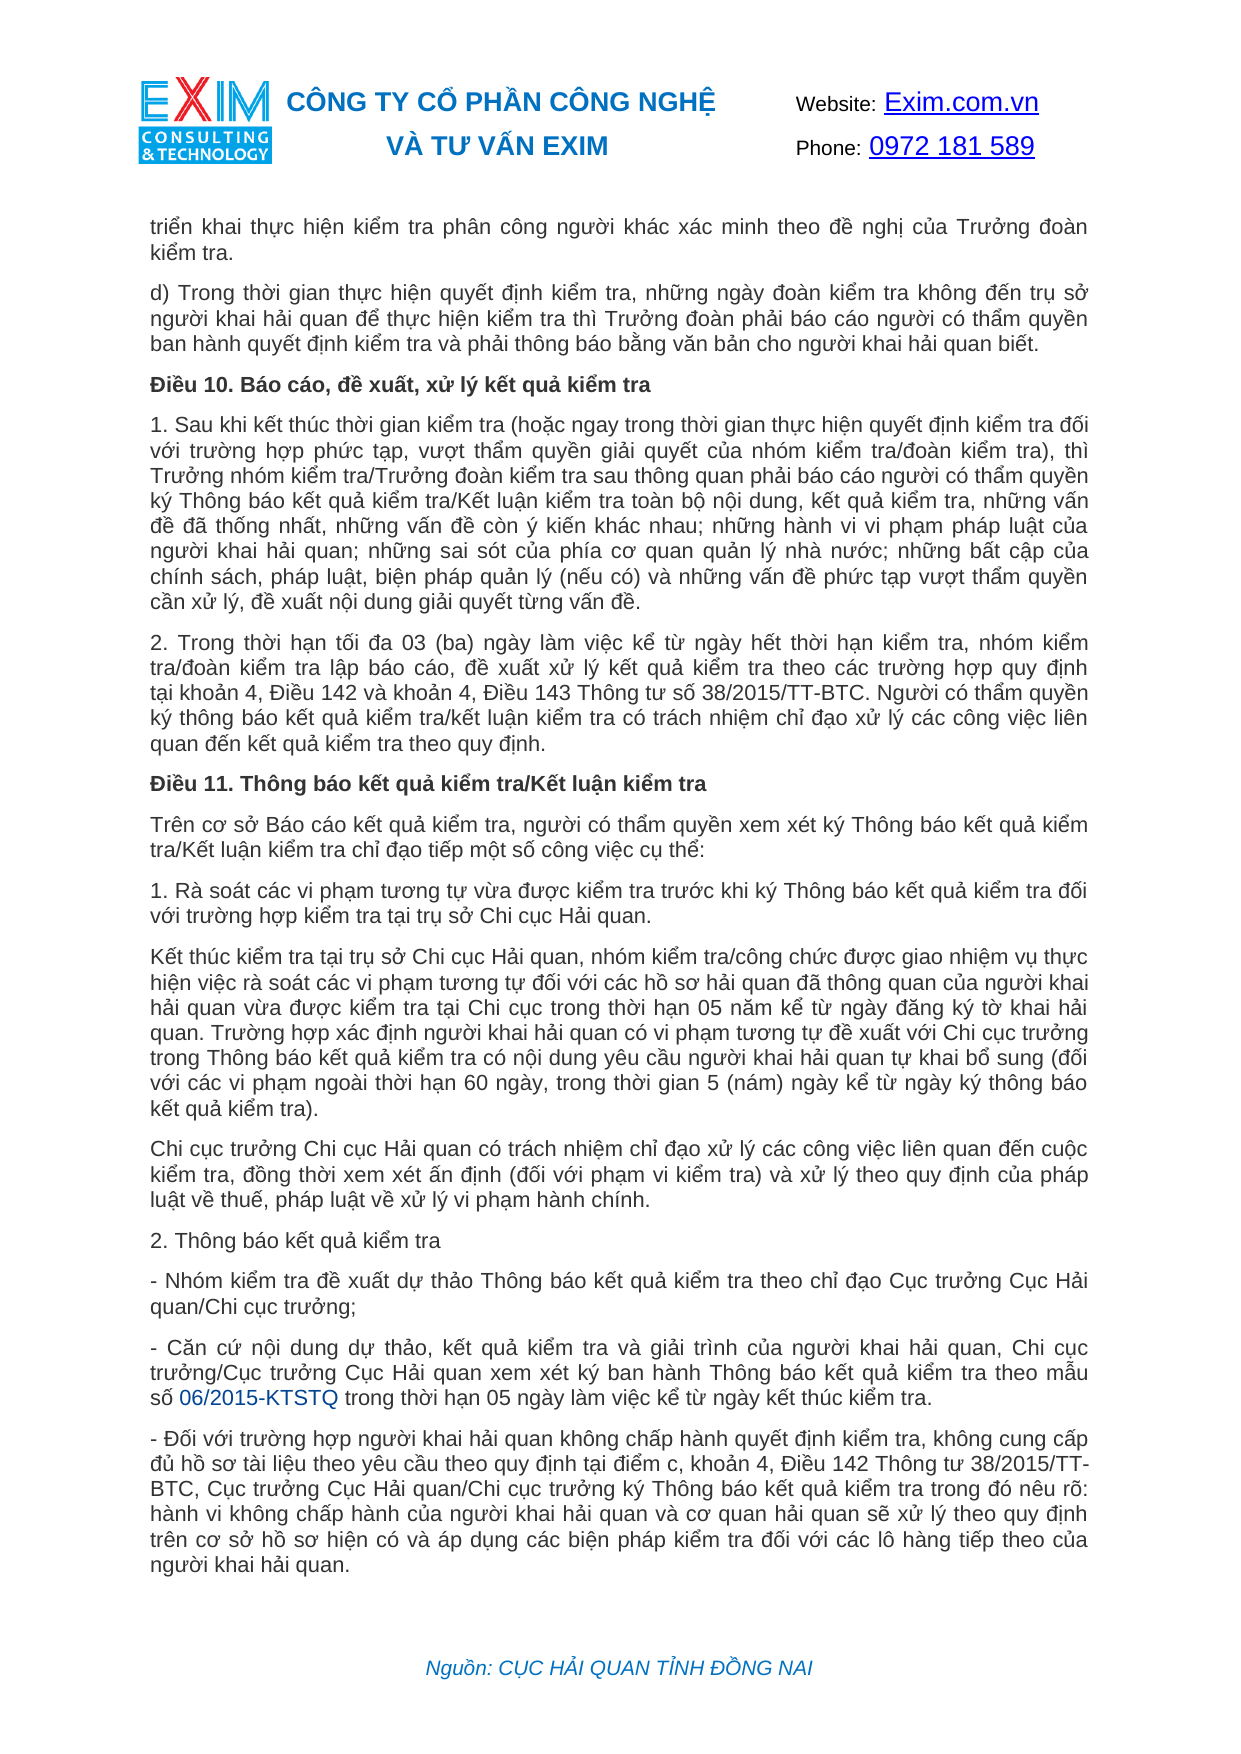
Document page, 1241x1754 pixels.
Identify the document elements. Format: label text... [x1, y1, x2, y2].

text Điều 10. Báo cáo, đề xuất, xử lý kết quả kiểm tra [150, 372, 1090, 397]
picture [206, 149, 210, 160]
picture [245, 132, 249, 142]
text 1. Rà soát các vi phạm tương tự vừa được kiểm tra trước khi ký Thông báo kết quả kiểm tra đối với trường hợp kiểm tra tại trụ sở Chi cục Hải quan. [150, 878, 1090, 929]
text - Nhóm kiểm tra đề xuất dự thảo Thông báo kết quả kiểm tra theo chỉ đạo Cục trưởng Cục Hải quan/Chi cục trưởng; [150, 1268, 1090, 1319]
text Chi cục trưởng Chi cục Hải quan có trách nhiệm chỉ đạo xử lý các công việc liên quan đến cuộc kiểm tra, đồng thời xem xét ấn định (đối với phạm vi kiểm tra) và xử lý theo quy định của pháp luật về thuế, pháp luật về xử lý vi phạm hành chính. [150, 1136, 1090, 1212]
text - Đối với trường hợp người khai hải quan không chấp hành quyết định kiểm tra, không cung cấp đủ hồ sơ tài liệu theo yêu cầu theo quy định tại điểm c, khoản 4, Điều 142 Thông tư 38/2015/TT-BTC, Cục trưởng Cục Hải quan/Chi cục trưởng ký Thông báo kết quả kiểm tra trong đó nêu rõ: hành vi không chấp hành của người khai hải quan và cơ quan hải quan sẽ xử lý theo quy định trên cơ sở hồ sơ hiện có và áp dụng các biện pháp kiểm tra đối với các lô hàng tiếp theo của người khai hải quan. [150, 1426, 1090, 1577]
text d) Trong thời gian thực hiện quyết định kiểm tra, những ngày đoàn kiểm tra không đến trụ sở người khai hải quan để thực hiện kiểm tra thì Trưởng đoàn phải báo cáo người có thẩm quyền ban hành quyết định kiểm tra và phải thông báo bằng văn bản cho người khai hải quan biết. [150, 280, 1090, 356]
text 2. Trong thời hạn tối đa 03 (ba) ngày làm việc kể từ ngày hết thời hạn kiểm tra, nhóm kiểm tra/đoàn kiểm tra lập báo cáo, đề xuất xử lý kết quả kiểm tra theo các trường hợp quy định tại khoản 4, Điều 142 và khoản 4, Điều 143 Thông tư số 38/2015/TT-BTC. Người có thẩm quyền ký thông báo kết quả kiểm tra/kết luận kiểm tra có trách nhiệm chỉ đạo xử lý các công việc liên quan đến kết quả kiểm tra theo quy định. [150, 630, 1090, 756]
text Điều 11. Thông báo kết quả kiểm tra/Kết luận kiểm tra [150, 771, 1090, 797]
picture [227, 149, 233, 160]
picture [224, 132, 232, 142]
text Kết thúc kiểm tra tại trụ sở Chi cục Hải quan, nhóm kiểm tra/công chức được giao nhiệm vụ thực hiện việc rà soát các vi phạm tương tự đối với các hồ sơ hải quan đã thông quan của người khai hải quan vừa được kiểm tra tại Chi cục trong thời hạn 05 năm kể từ ngày đăng ký tờ khai hải quan. Trường hợp xác định người khai hải quan có vi phạm tương tự đề xuất với Chi cục trưởng trong Thông báo kết quả kiểm tra có nội dung yêu cầu người khai hải quan tự khai bổ sung (đối với các vi phạm ngoài thời hạn 60 ngày, trong thời gian 5 (nám) ngày kể từ ngày ký thông báo kết quả kiểm tra). [150, 944, 1090, 1121]
picture [158, 149, 166, 160]
text 2. Thông báo kết quả kiểm tra [150, 1228, 1090, 1253]
text 1. Sau khi kết thúc thời gian kiểm tra (hoặc ngay trong thời gian thực hiện quyết định kiểm tra đối với trường hợp phức tạp, vượt thẩm quyền giải quyết của nhóm kiểm tra/đoàn kiểm tra), thì Trưởng nhóm kiểm tra/Trưởng đoàn kiểm tra sau thông quan phải báo cáo người có thẩm quyền ký Thông báo kết quả kiểm tra/Kết luận kiểm tra toàn bộ nội dung, kết quả kiểm tra, những vấn đề đã thống nhất, những vấn đề còn ý kiến khác nhau; những hành vi vi phạm pháp luật của người khai hải quan; những sai sót của phía cơ quan quản lý nhà nước; những bất cập của chính sách, pháp luật, biện pháp quản lý (nếu có) và những vấn đề phức tạp vượt thẩm quyền cần xử lý, đề xuất nội dung giải quyết từng vấn đề. [150, 412, 1090, 614]
text Trên cơ sở Báo cáo kết quả kiểm tra, người có thẩm quyền xem xét ký Thông báo kết quả kiểm tra/Kết luận kiểm tra chỉ đạo tiếp một số công việc cụ thể: [150, 812, 1090, 863]
picture [169, 149, 176, 160]
text - Căn cứ nội dung dự thảo, kết quả kiểm tra và giải trình của người khai hải quan, Chi cục trưởng/Cục trưởng Cục Hải quan xem xét ký ban hành Thông báo kết quả kiểm tra theo mẫu số 06/2015-KTSTQ trong thời hạn 05 ngày làm việc kể từ ngày kết thúc kiểm tra. [150, 1334, 1090, 1410]
picture [138, 73, 272, 126]
picture [176, 132, 181, 142]
